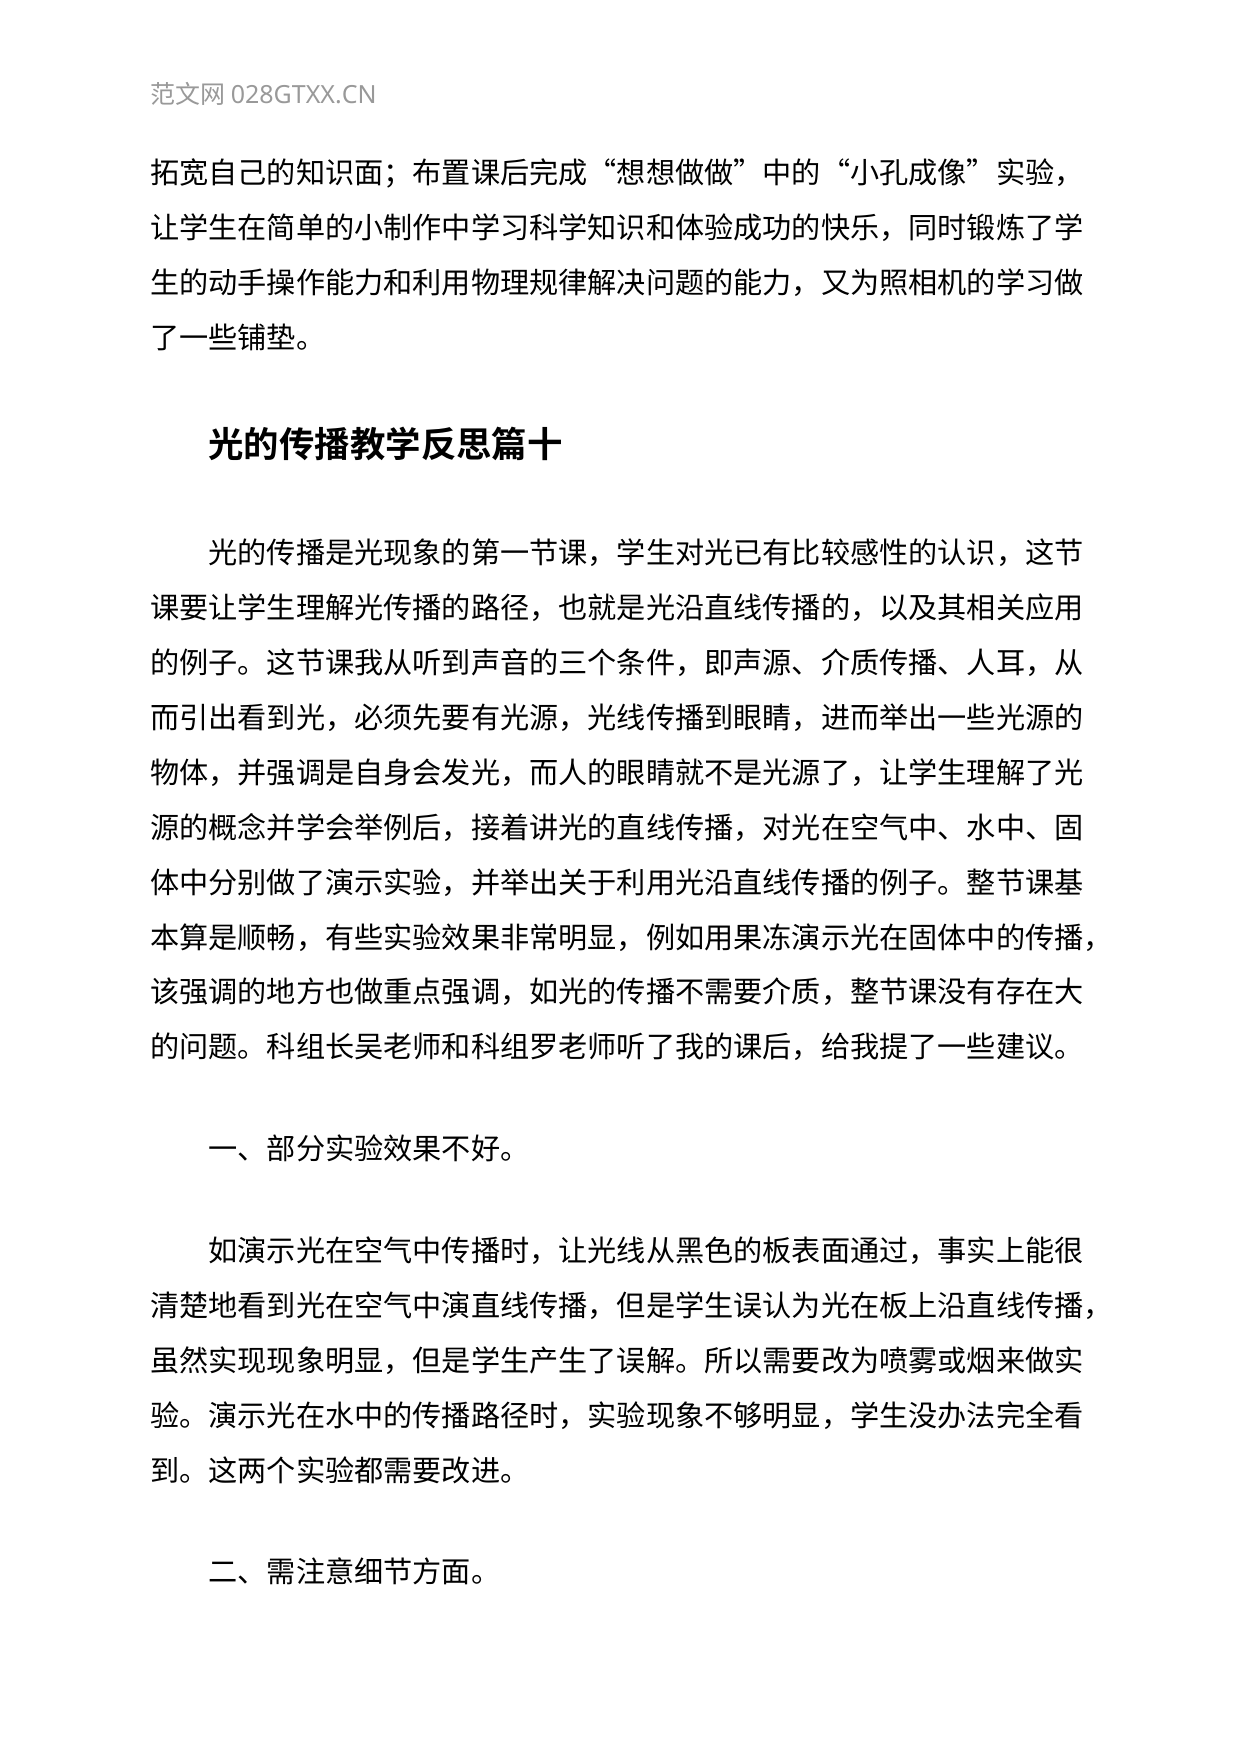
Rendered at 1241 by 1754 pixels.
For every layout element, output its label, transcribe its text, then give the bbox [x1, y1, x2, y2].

text 光的传播教学反思篇十 [150, 416, 1090, 468]
text 二、需注意细节方面。 [150, 1549, 1090, 1591]
text 光的传播是光现象的第一节课，学生对光已有比较感性的认识，这节课要让学生理解光传播的路径，也就是光沿直线传播的，以及其相关应用的例子。这节课我从听到声音的三个条件，即声源、介质传播、人耳，从而引出看到光，必须先要有光源，光线传播到眼睛，进而举出一些光源的物体，并强调是自身会发光，而人的眼睛就不是光源了，让学生理解了光源的概念并学会举例后，接着讲光的直线传播，对光在空气中、水中、固体中分别做了演示实验，并举出关于利用光沿直线传播的例子。整节课基本算是顺畅，有些实验效果非常明显，例如用果冻演示光在固体中的传播，该强调的地方也做重点强调，如光的传播不需要介质，整节课没有存在大的问题。科组长吴老师和科组罗老师听了我的课后，给我提了一些建议。 [150, 530, 1090, 1066]
text 一、部分实验效果不好。 [150, 1126, 1090, 1168]
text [150, 150, 1090, 357]
text 如演示光在空气中传播时，让光线从黑色的板表面通过，事实上能很清楚地看到光在空气中演直线传播，但是学生误认为光在板上沿直线传播，虽然实现现象明显，但是学生产生了误解。所以需要改为喷雾或烟来做实验。演示光在水中的传播路径时，实验现象不够明显，学生没办法完全看到。这两个实验都需要改进。 [150, 1227, 1090, 1489]
